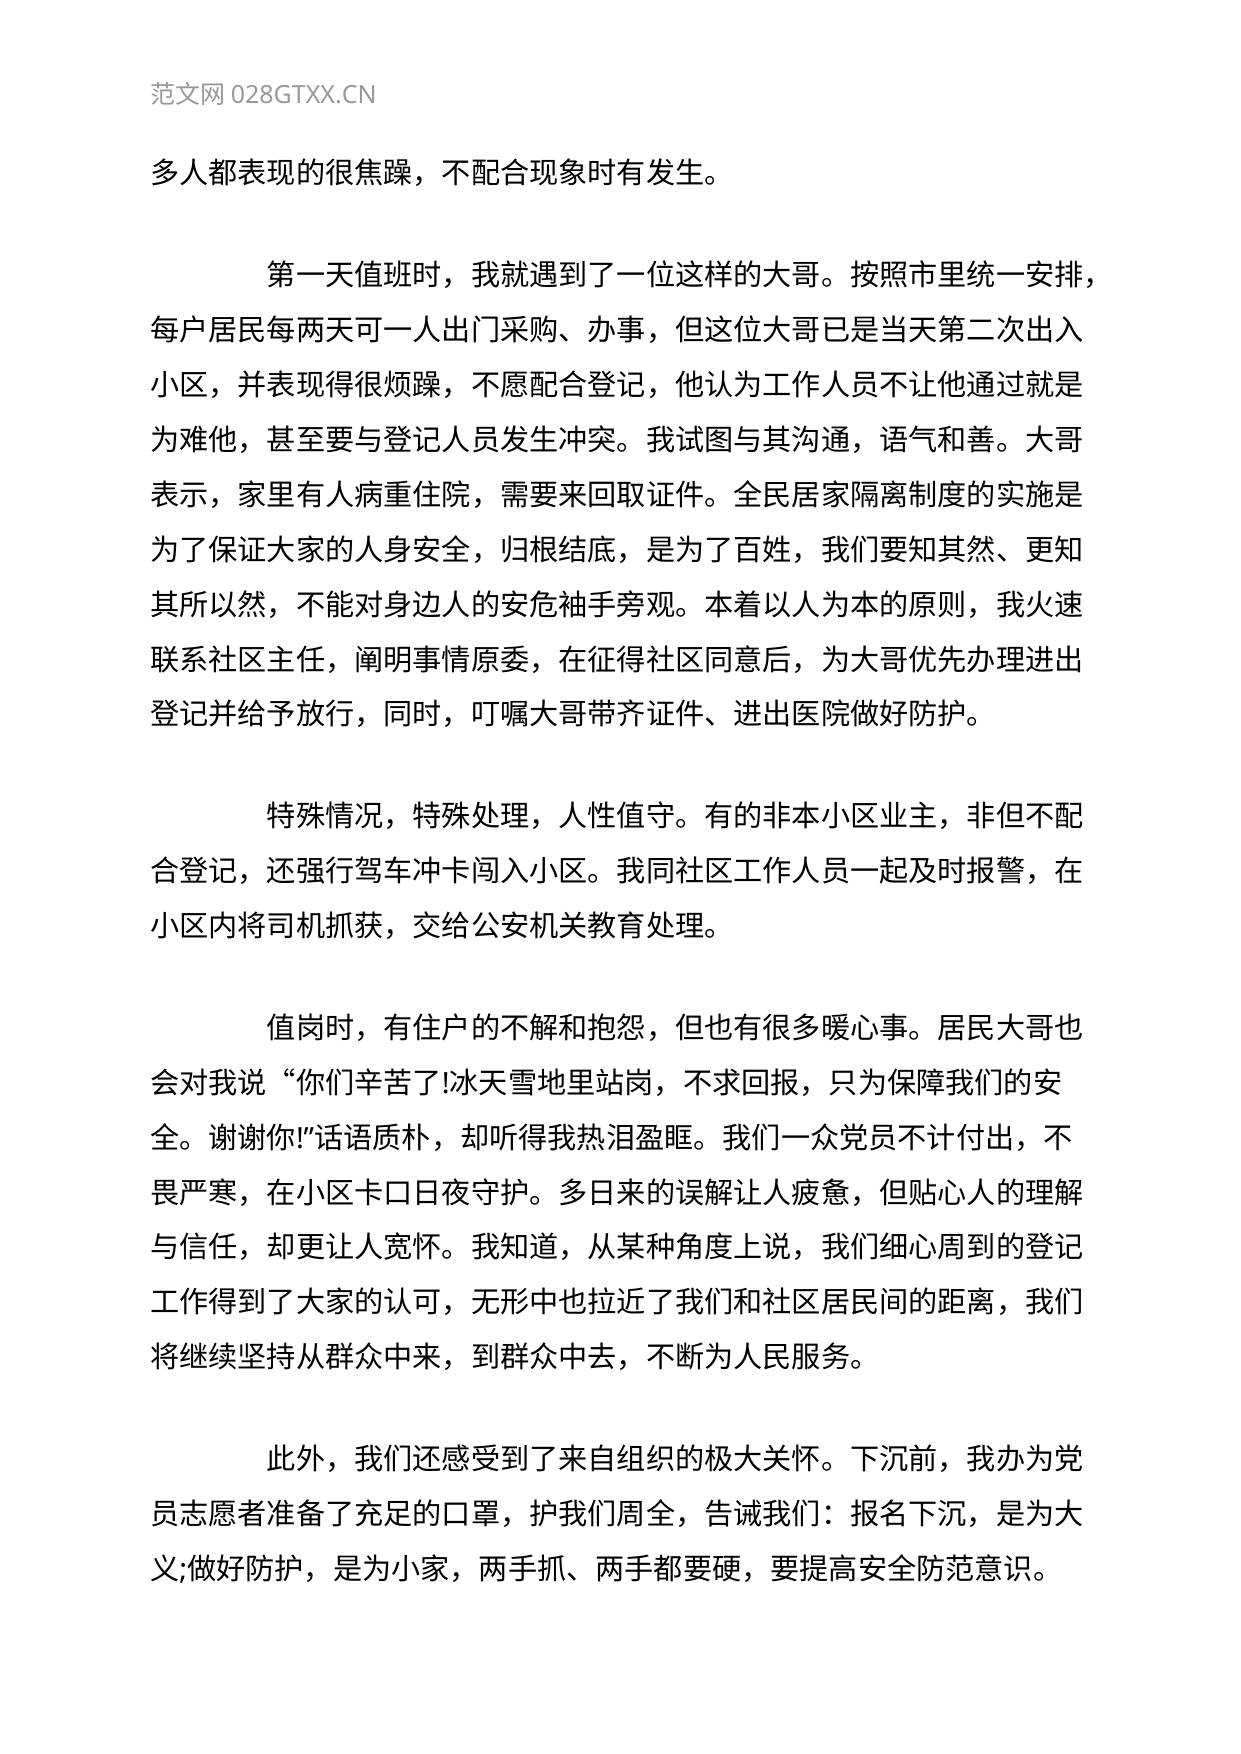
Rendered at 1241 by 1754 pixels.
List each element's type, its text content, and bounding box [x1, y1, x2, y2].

text 第一天值班时，我就遇到了一位这样的大哥。按照市里统一安排，每户居民每两天可一人出门采购、办事，但这位大哥已是当天第二次出入小区，并表现得很烦躁，不愿配合登记，他认为工作人员不让他通过就是为难他，甚至要与登记人员发生冲突。我试图与其沟通，语气和善。大哥表示，家里有人病重住院，需要来回取证件。全民居家隔离制度的实施是为了保证大家的人身安全，归根结底，是为了百姓，我们要知其然、更知其所以然，不能对身边人的安危袖手旁观。本着以人为本的原则，我火速联系社区主任，阐明事情原委，在征得社区同意后，为大哥优先办理进出登记并给予放行，同时，叮嘱大哥带齐证件、进出医院做好防护。 [150, 252, 1090, 733]
text 特殊情况，特殊处理，人性值守。有的非本小区业主，非但不配合登记，还强行驾车冲卡闯入小区。我同社区工作人员一起及时报警，在小区内将司机抓获，交给公安机关教育处理。 [150, 793, 1090, 945]
text 值岗时，有住户的不解和抱怨，但也有很多暖心事。居民大哥也会对我说“你们辛苦了!冰天雪地里站岗，不求回报，只为保障我们的安全。谢谢你!”话语质朴，却听得我热泪盈眶。我们一众党员不计付出，不畏严寒，在小区卡口日夜守护。多日来的误解让人疲惫，但贴心人的理解与信任，却更让人宽怀。我知道，从某种角度上说，我们细心周到的登记工作得到了大家的认可，无形中也拉近了我们和社区居民间的距离，我们将继续坚持从群众中来，到群众中去，不断为人民服务。 [150, 1004, 1090, 1376]
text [150, 150, 1090, 192]
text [150, 1436, 1090, 1588]
